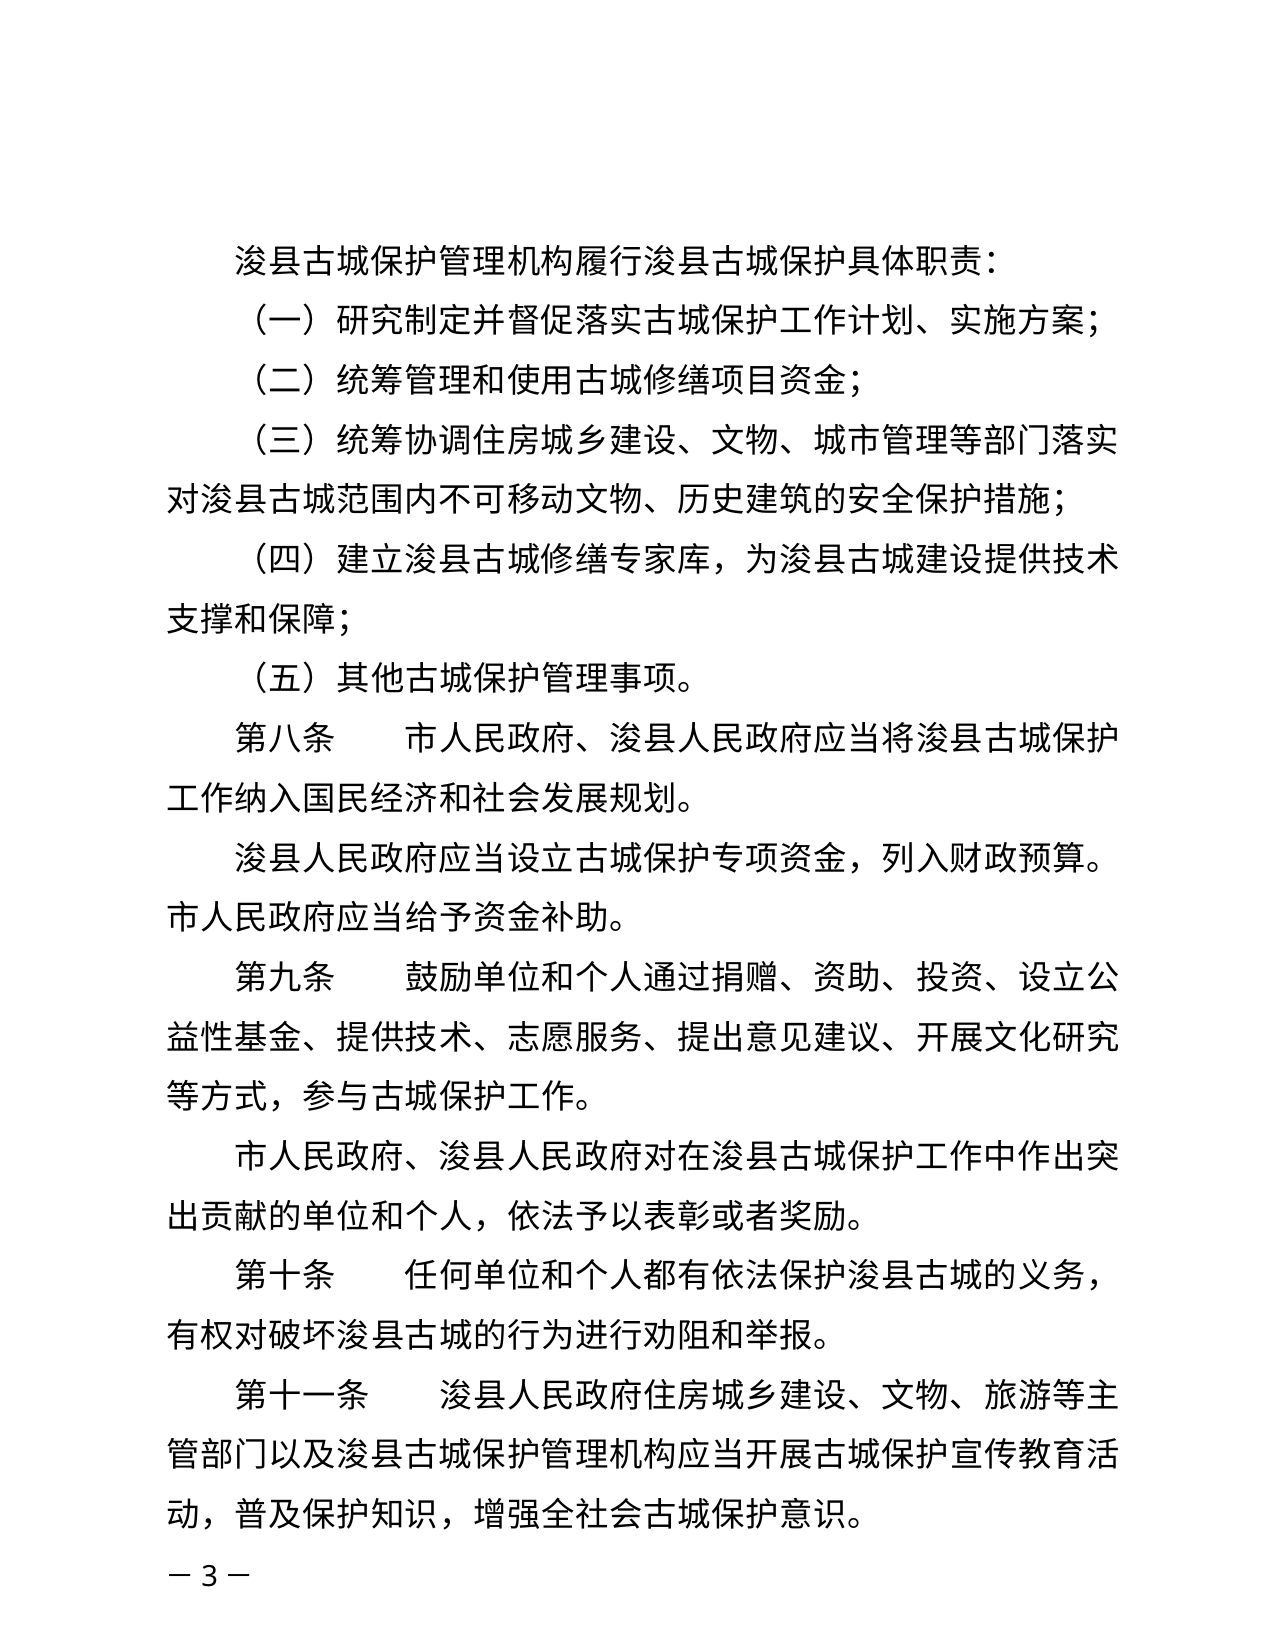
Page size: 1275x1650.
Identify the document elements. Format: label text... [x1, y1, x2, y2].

text 第十一条 浚县人民政府住房城乡建设、文物、旅游等主管部门以及浚县古城保护管理机构应当开展古城保护宣传教育活动，普及保护知识，增强全社会古城保护意识。 [166, 1363, 1120, 1542]
text 第九条 鼓励单位和个人通过捐赠、资助、投资、设立公益性基金、提供技术、志愿服务、提出意见建议、开展文化研究等方式，参与古城保护工作。 [166, 945, 1120, 1124]
text （五）其他古城保护管理事项。 [166, 647, 1120, 706]
text 第八条 市人民政府、浚县人民政府应当将浚县古城保护工作纳入国民经济和社会发展规划。 [166, 706, 1120, 826]
text 浚县古城保护管理机构履行浚县古城保护具体职责： [166, 229, 1120, 288]
text （一）研究制定并督促落实古城保护工作计划、实施方案； [166, 288, 1120, 348]
text 第十条 任何单位和个人都有依法保护浚县古城的义务，有权对破坏浚县古城的行为进行劝阻和举报。 [166, 1243, 1120, 1363]
text （三）统筹协调住房城乡建设、文物、城市管理等部门落实对浚县古城范围内不可移动文物、历史建筑的安全保护措施； [166, 408, 1120, 527]
text 市人民政府、浚县人民政府对在浚县古城保护工作中作出突出贡献的单位和个人，依法予以表彰或者奖励。 [166, 1124, 1120, 1243]
text 浚县人民政府应当设立古城保护专项资金，列入财政预算。市人民政府应当给予资金补助。 [166, 826, 1120, 945]
text （四）建立浚县古城修缮专家库，为浚县古城建设提供技术支撑和保障； [166, 527, 1120, 647]
text （二）统筹管理和使用古城修缮项目资金； [166, 348, 1120, 408]
